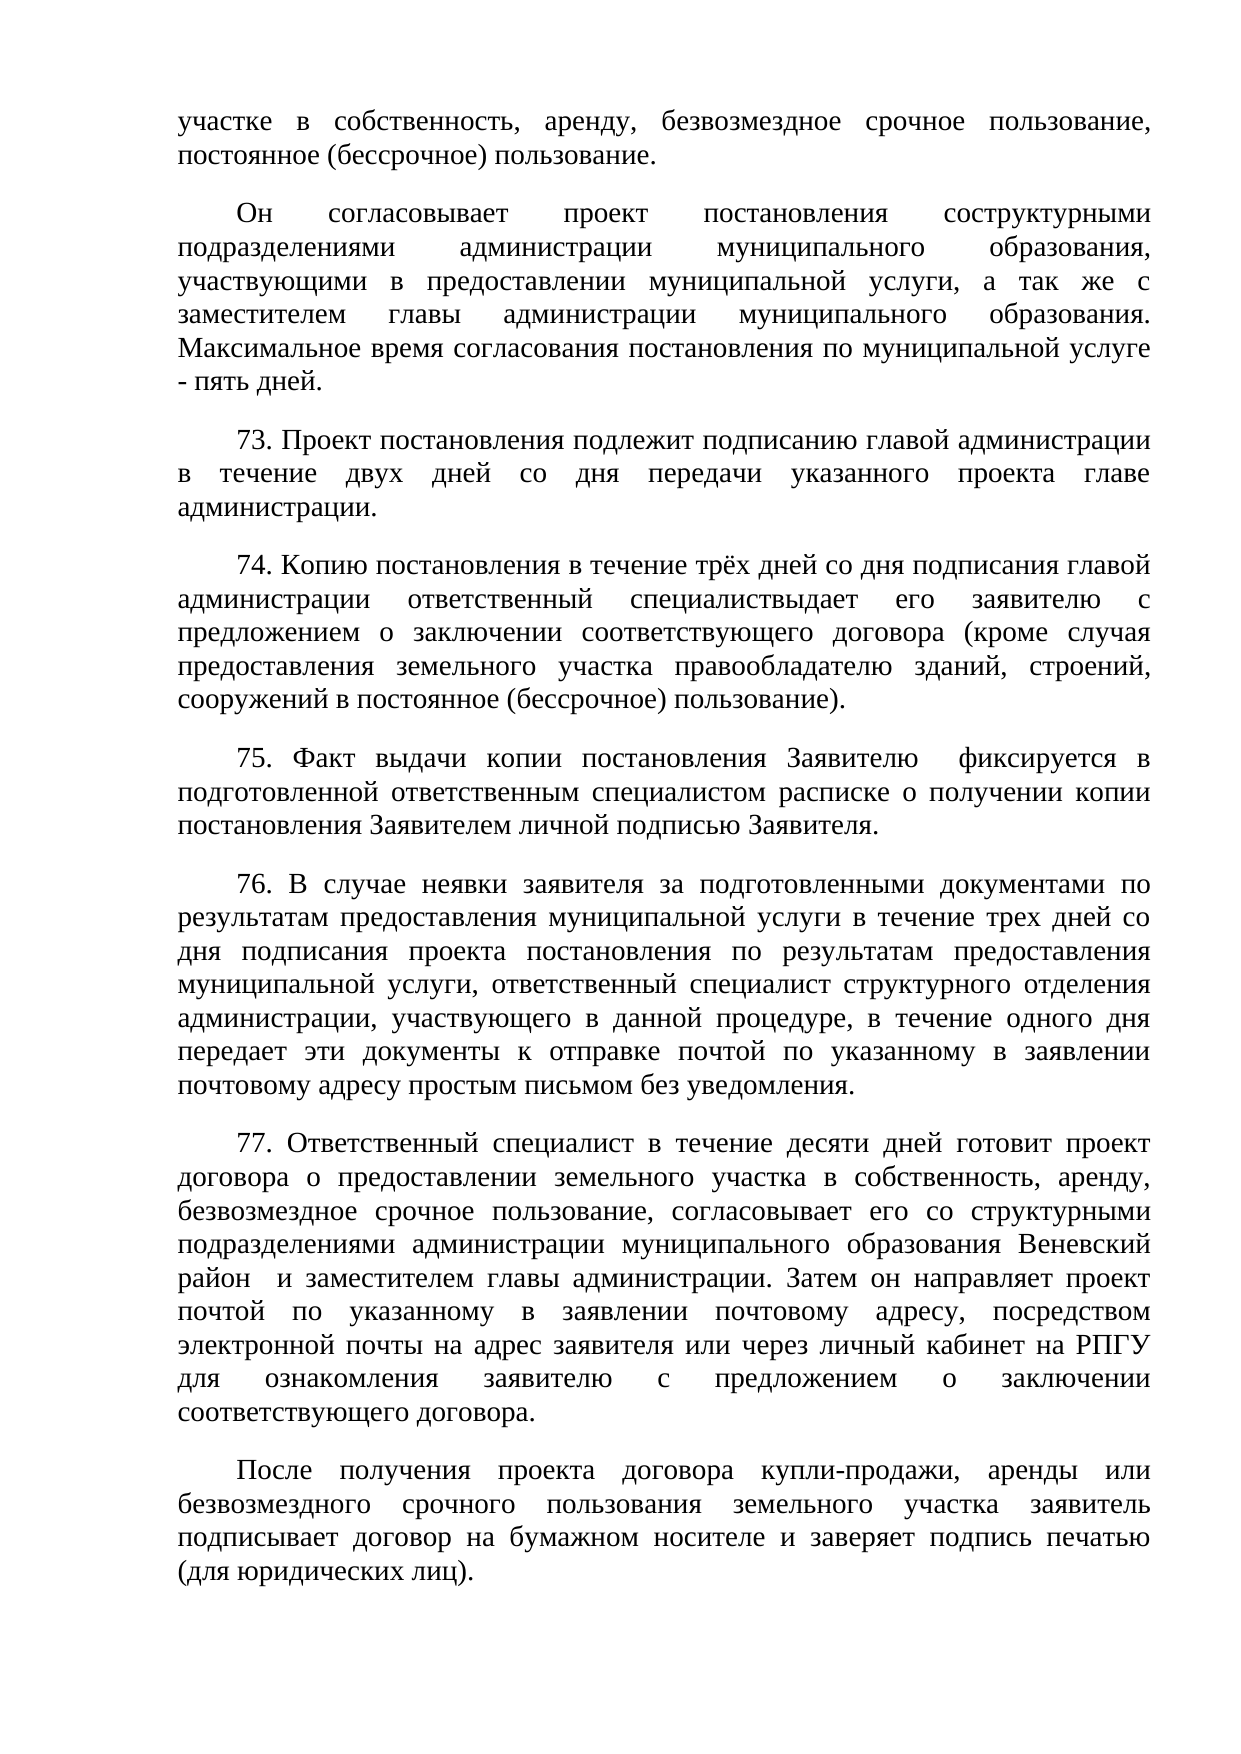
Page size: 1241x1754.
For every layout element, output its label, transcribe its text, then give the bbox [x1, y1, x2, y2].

text После получения проекта договора купли-продажи, аренды или безвозмездного срочного пользования земельного участка заявитель подписывает договор на бумажном носителе и заверяет подпись печатью (для юридических лиц). [177, 1452, 1152, 1587]
text 73. Проект постановления подлежит подписанию главой администрации в течение двух дней со дня передачи указанного проекта главе администрации. [177, 422, 1152, 522]
text 74. Копию постановления в течение трёх дней со дня подписания главой администрации ответственный специалиствыдает его заявителю с предложением о заключении соответствующего договора (кроме случая предоставления земельного участка правообладателю зданий, строений, сооружений в постоянное (бессрочное) пользование). [177, 547, 1152, 715]
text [177, 103, 1152, 171]
text 76. В случае неявки заявителя за подготовленными документами по результатам предоставления муниципальной услуги в течение трех дней со дня подписания проекта постановления по результатам предоставления муниципальной услуги, ответственный специалист структурного отделения администрации, участвующего в данной процедуре, в течение одного дня передает эти документы к отправке почтой по указанному в заявлении почтовому адресу простым письмом без уведомления. [177, 866, 1152, 1101]
text 77. Ответственный специалист в течение десяти дней готовит проект договора о предоставлении земельного участка в собственность, аренду, безвозмездное срочное пользование, согласовывает его со структурными подразделениями администрации муниципального образования Веневский район и заместителем главы администрации. Затем он направляет проект почтой по указанному в заявлении почтовому адресу, посредством электронной почты на адрес заявителя или через личный кабинет на РПГУ для ознакомления заявителю с предложением о заключении соответствующего договора. [177, 1126, 1152, 1427]
text 75. Факт выдачи копии постановления Заявителю фиксируется в подготовленной ответственным специалистом расписке о получении копии постановления Заявителем личной подписью Заявителя. [177, 740, 1152, 841]
text Он согласовывает проект постановления соструктурными подразделениями администрации муниципального образования, участвующими в предоставлении муниципальной услуги, а так же с заместителем главы администрации муниципального образования. Максимальное время согласования постановления по муниципальной услуге - пять дней. [177, 196, 1152, 397]
